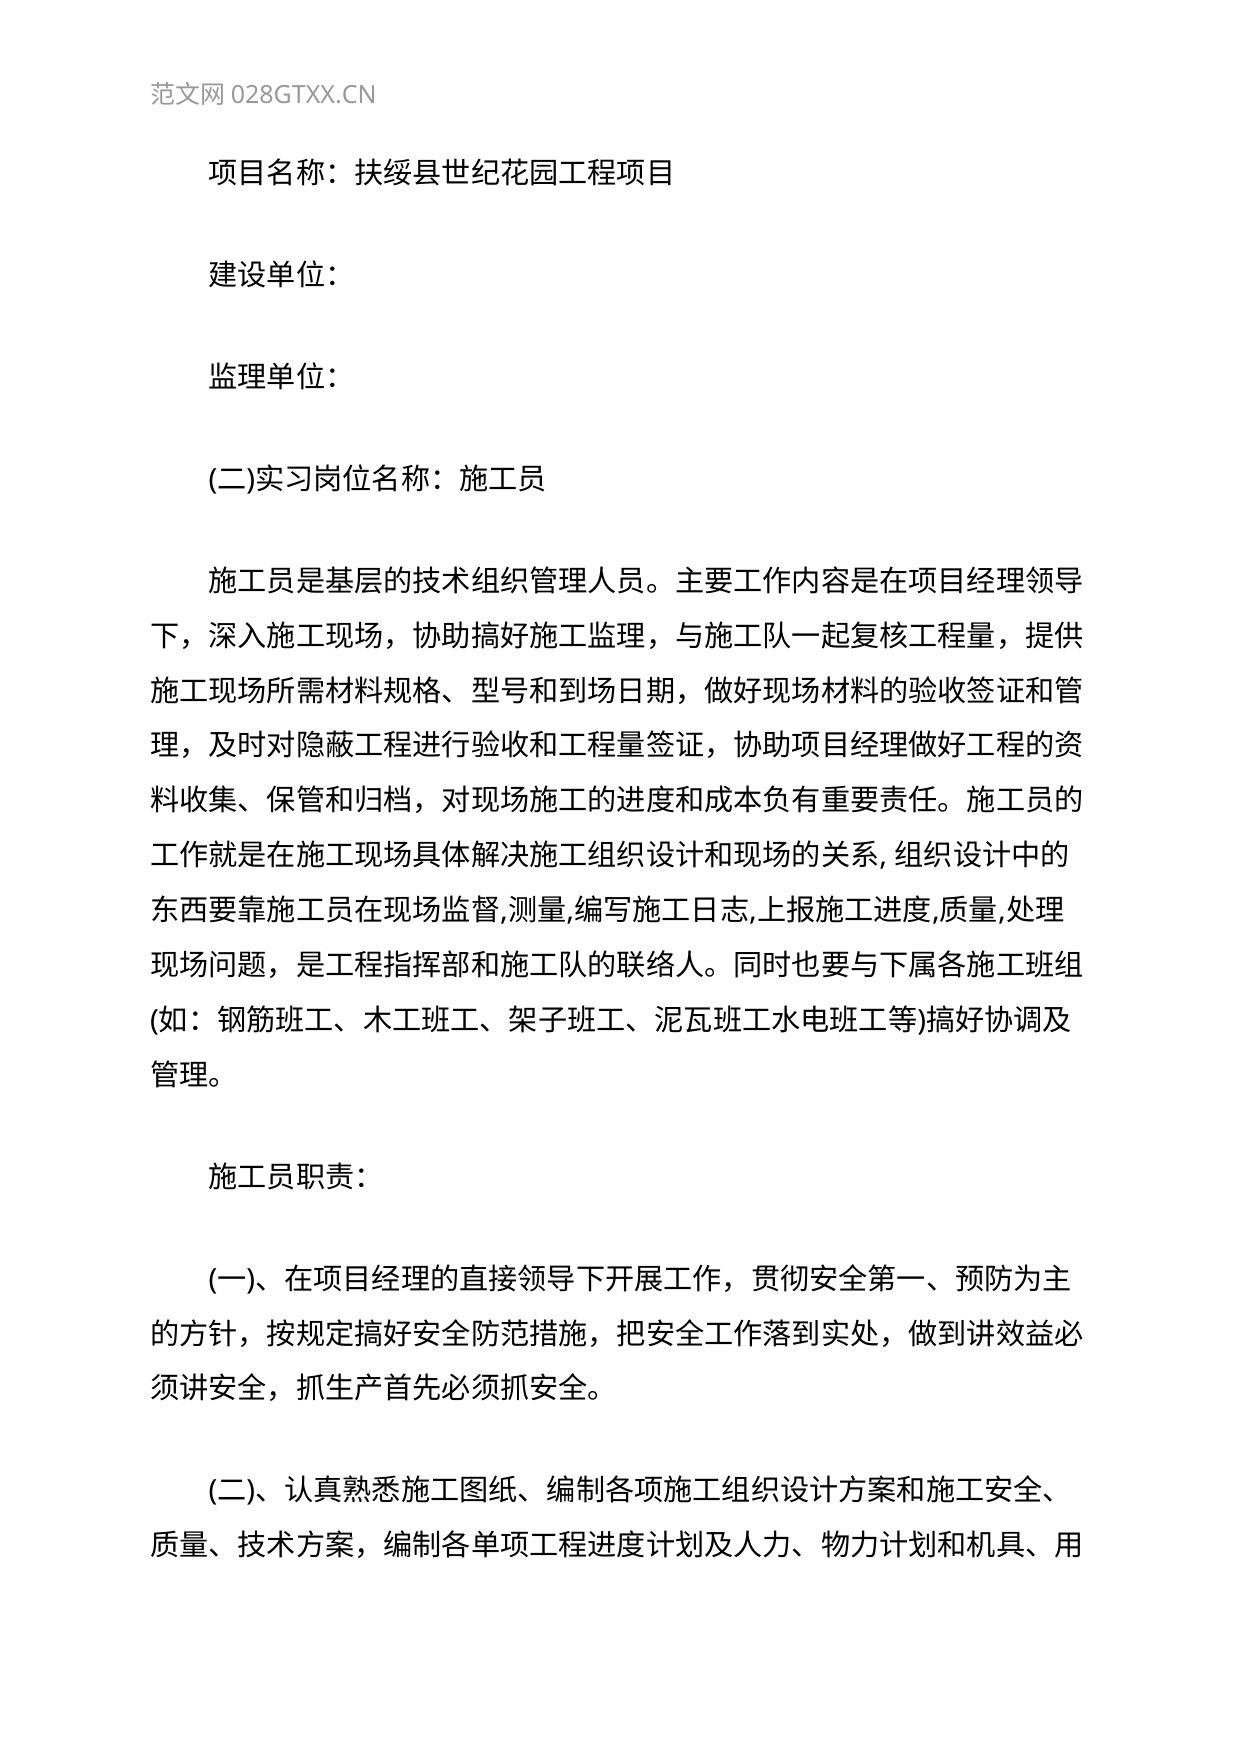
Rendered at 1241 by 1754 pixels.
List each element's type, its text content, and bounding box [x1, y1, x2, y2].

text 项目名称：扶绥县世纪花园工程项目 [150, 150, 1090, 192]
text (一)、在项目经理的直接领导下开展工作，贯彻安全第一、预防为主的方针，按规定搞好安全防范措施，把安全工作落到实处，做到讲效益必须讲安全，抓生产首先必须抓安全。 [150, 1255, 1090, 1407]
text 监理单位： [150, 353, 1090, 396]
text 施工员职责： [150, 1153, 1090, 1196]
text 施工员是基层的技术组织管理人员。主要工作内容是在项目经理领导下，深入施工现场，协助搞好施工监理，与施工队一起复核工程量，提供施工现场所需材料规格、型号和到场日期，做好现场材料的验收签证和管理，及时对隐蔽工程进行验收和工程量签证，协助项目经理做好工程的资料收集、保管和归档，对现场施工的进度和成本负有重要责任。施工员的工作就是在施工现场具体解决施工组织设计和现场的关系, 组织设计中的东西要靠施工员在现场监督,测量,编写施工日志,上报施工进度,质量,处理现场问题，是工程指挥部和施工队的联络人。同时也要与下属各施工班组(如：钢筋班工、木工班工、架子班工、泥瓦班工水电班工等)搞好协调及管理。 [150, 557, 1090, 1094]
text 建设单位： [150, 252, 1090, 294]
text (二)实习岗位名称：施工员 [150, 455, 1090, 498]
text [150, 1467, 1090, 1564]
